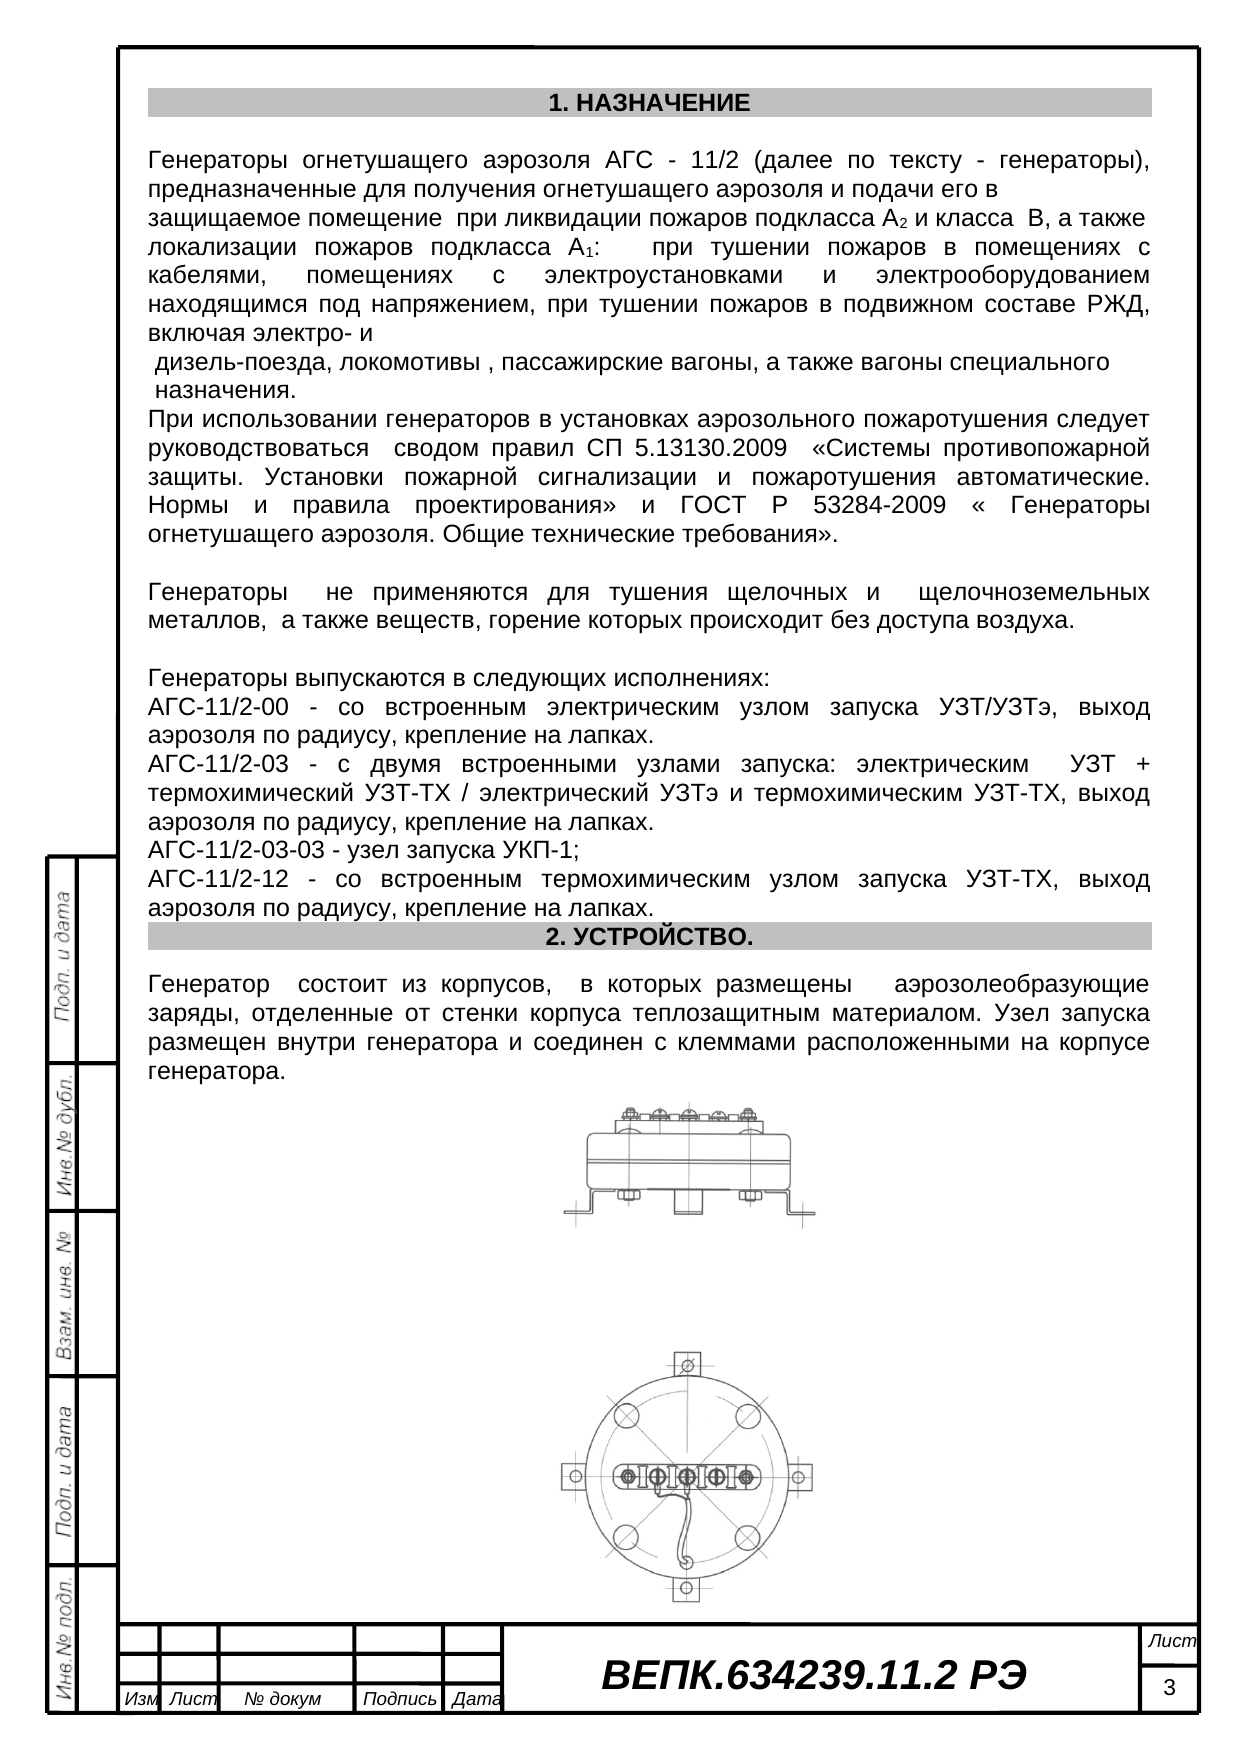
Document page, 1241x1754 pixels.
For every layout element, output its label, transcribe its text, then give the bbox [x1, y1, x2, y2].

text дизель-поезда, локомотивы , пассажирские вагоны, а также вагоны специального [148, 347, 1152, 375]
text Генератор состоит из корпусов, в которых размещены аэрозолеобразующие заряды, отделенные от стенки корпуса теплозащитным материалом. Узел запуска размещен внутри генератора и соединен с клеммами расположенными на корпусе генератора. [148, 969, 1152, 1084]
text защищаемое помещение при ликвидации пожаров подкласса А2 и класса В, а также [148, 203, 1152, 232]
text АГС-11/2-12 - со встроенным термохимическим узлом запуска УЗТ-ТХ, выход аэрозоля по радиусу, крепление на лапках. [148, 864, 1152, 922]
text 2. УСТРОЙСТВО. [148, 922, 1152, 950]
text АГС-11/2-00 - со встроенным электрическим узлом запуска УЗТ/УЗТэ, выход аэрозоля по радиусу, крепление на лапках. [148, 692, 1152, 749]
text Генераторы не применяются для тушения щелочных и щелочноземельных металлов, а также веществ, горение которых происходит без доступа воздуха. [148, 577, 1152, 634]
text При использовании генераторов в установках аэрозольного пожаротушения следует руководствоваться сводом правил СП 5.13130.2009 «Системы противопожарной защиты. Установки пожарной сигнализации и пожаротушения автоматические. Нормы и правила проектирования» и ГОСТ Р 53284-2009 « Генераторы огнетушащего аэрозоля. Общие технические требования». [148, 404, 1152, 548]
text АГС-11/2-03 - с двумя встроенными узлами запуска: электрическим УЗТ + термохимический УЗТ-ТХ / электрический УЗТэ и термохимическим УЗТ-ТХ, выход аэрозоля по радиусу, крепление на лапках. [148, 749, 1152, 835]
text 1. НАЗНАЧЕНИЕ [148, 88, 1152, 117]
picture [540, 1067, 843, 1621]
text Генераторы выпускаются в следующих исполнениях: [148, 663, 1152, 692]
text Генераторы огнетушащего аэрозоля АГС - 11/2 (далее по тексту - генераторы), предназначенные для получения огнетушащего аэрозоля и подачи его в [148, 145, 1152, 203]
text АГС-11/2-03-03 - узел запуска УКП-1; [148, 835, 1152, 864]
text локализации пожаров подкласса А1: при тушении пожаров в помещениях с кабелями, помещениях с электроустановками и электрооборудованием находящимся под напряжением, при тушении пожаров в подвижном составе РЖД, включая электро- и [148, 232, 1152, 347]
text назначения. [148, 375, 1152, 404]
